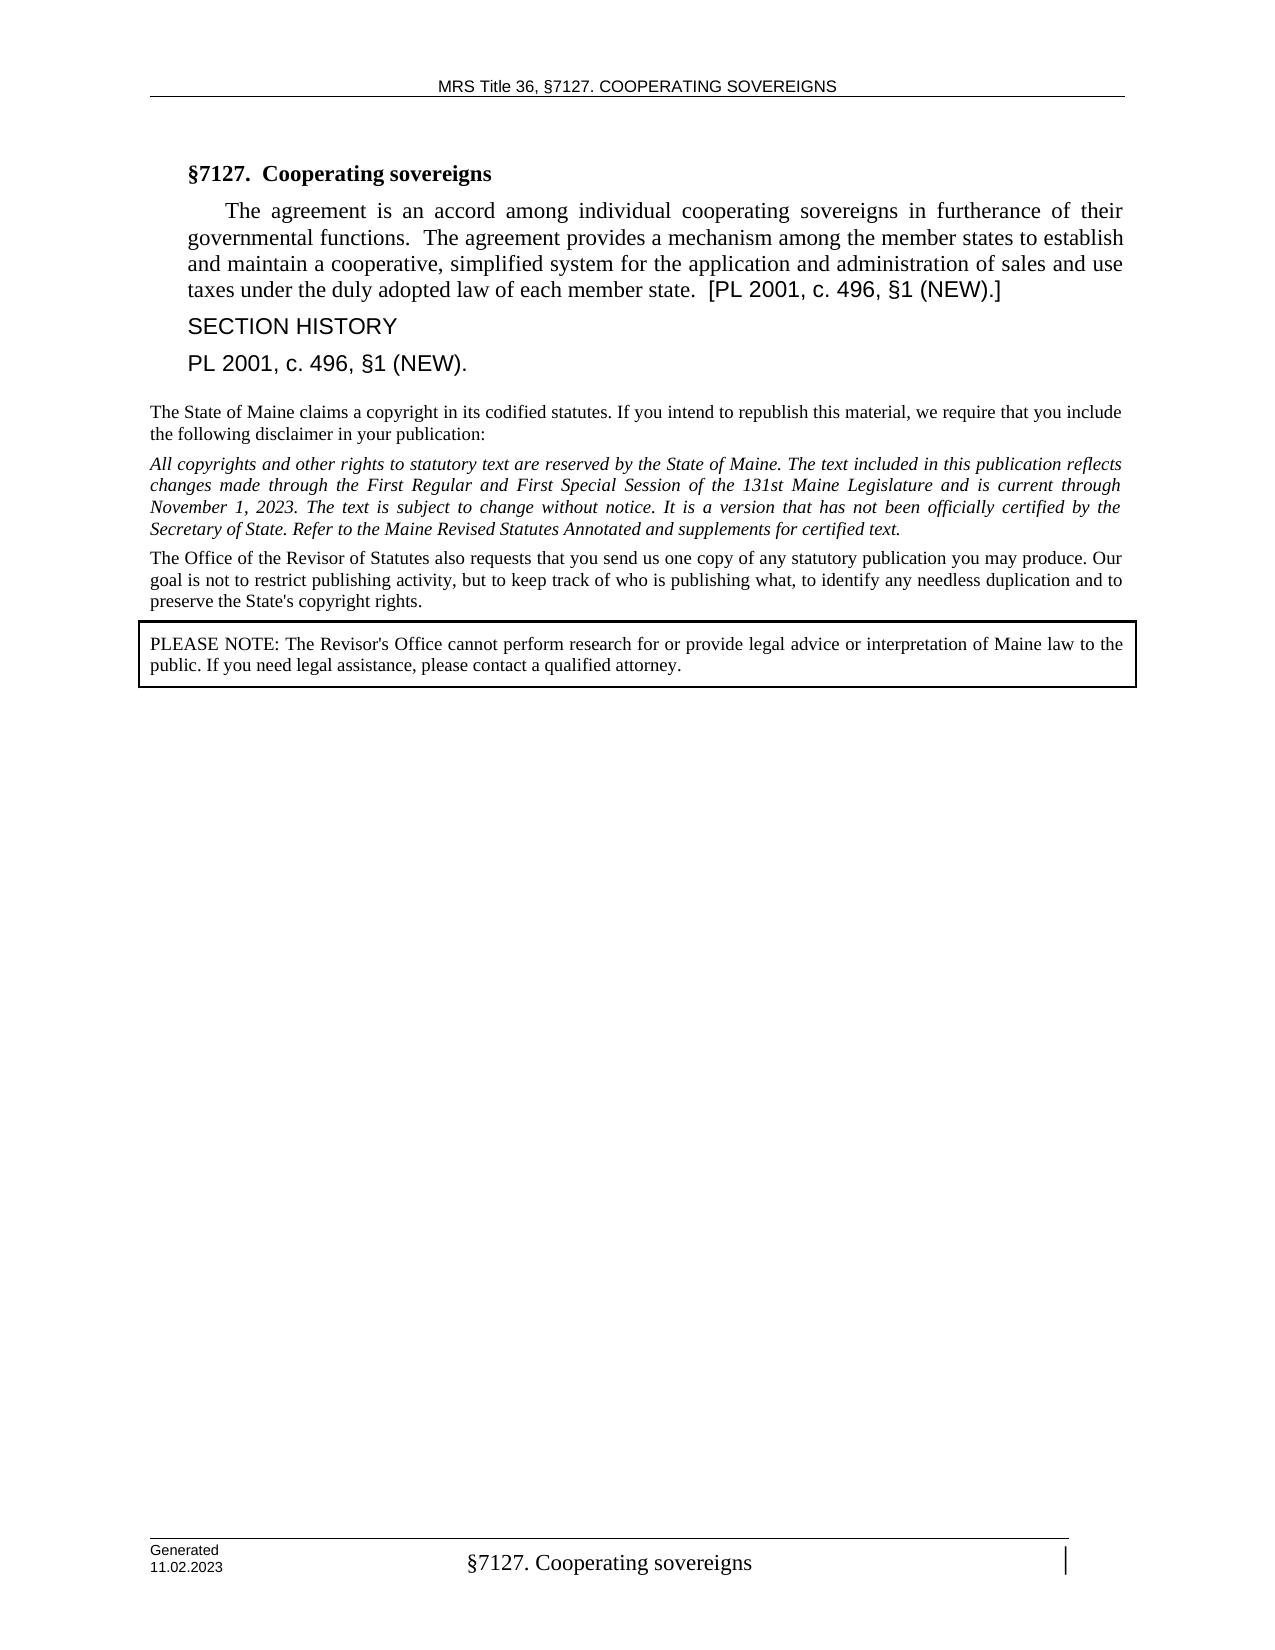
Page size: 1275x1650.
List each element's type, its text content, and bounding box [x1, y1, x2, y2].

text The agreement is an accord among individual cooperating sovereigns in furtherance of their governmental functions. The agreement provides a mechanism among the member states to establish and maintain a cooperative, simplified system for the application and administration of sales and use taxes under the duly adopted law of each member state. [PL 2001, c. 496, §1 (NEW).] [187, 197, 1125, 303]
text The Office of the Revisor of Statutes also requests that you send us one copy of any statutory publication you may produce. Our goal is not to restrict publishing activity, but to keep track of who is publishing what, to identify any needless duplication and to preserve the State's copyright rights. [150, 547, 1125, 612]
text PL 2001, c. 496, §1 (NEW). [187, 350, 1125, 376]
text SECTION HISTORY [187, 313, 1125, 339]
text PLEASE NOTE: The Revisor's Office cannot perform research for or provide legal advice or interpretation of Maine law to the public. If you need legal assistance, please contact a qualified attorney. [140, 623, 1135, 686]
text §7127. Cooperating sovereigns [187, 160, 1125, 187]
text All copyrights and other rights to statutory text are reserved by the State of Maine. The text included in this publication reflects changes made through the First Regular and First Special Session of the 131st Maine Legislature and is current through November 1, 2023 . The text is subject to change without notice. It is a version that has not been officially certified by the Secretary of State. Refer to the Maine Revised Statutes Annotated and supplements for certified text. [150, 453, 1125, 539]
text The State of Maine claims a copyright in its codified statutes. If you intend to republish this material, we require that you include the following disclaimer in your publication: [150, 401, 1125, 444]
